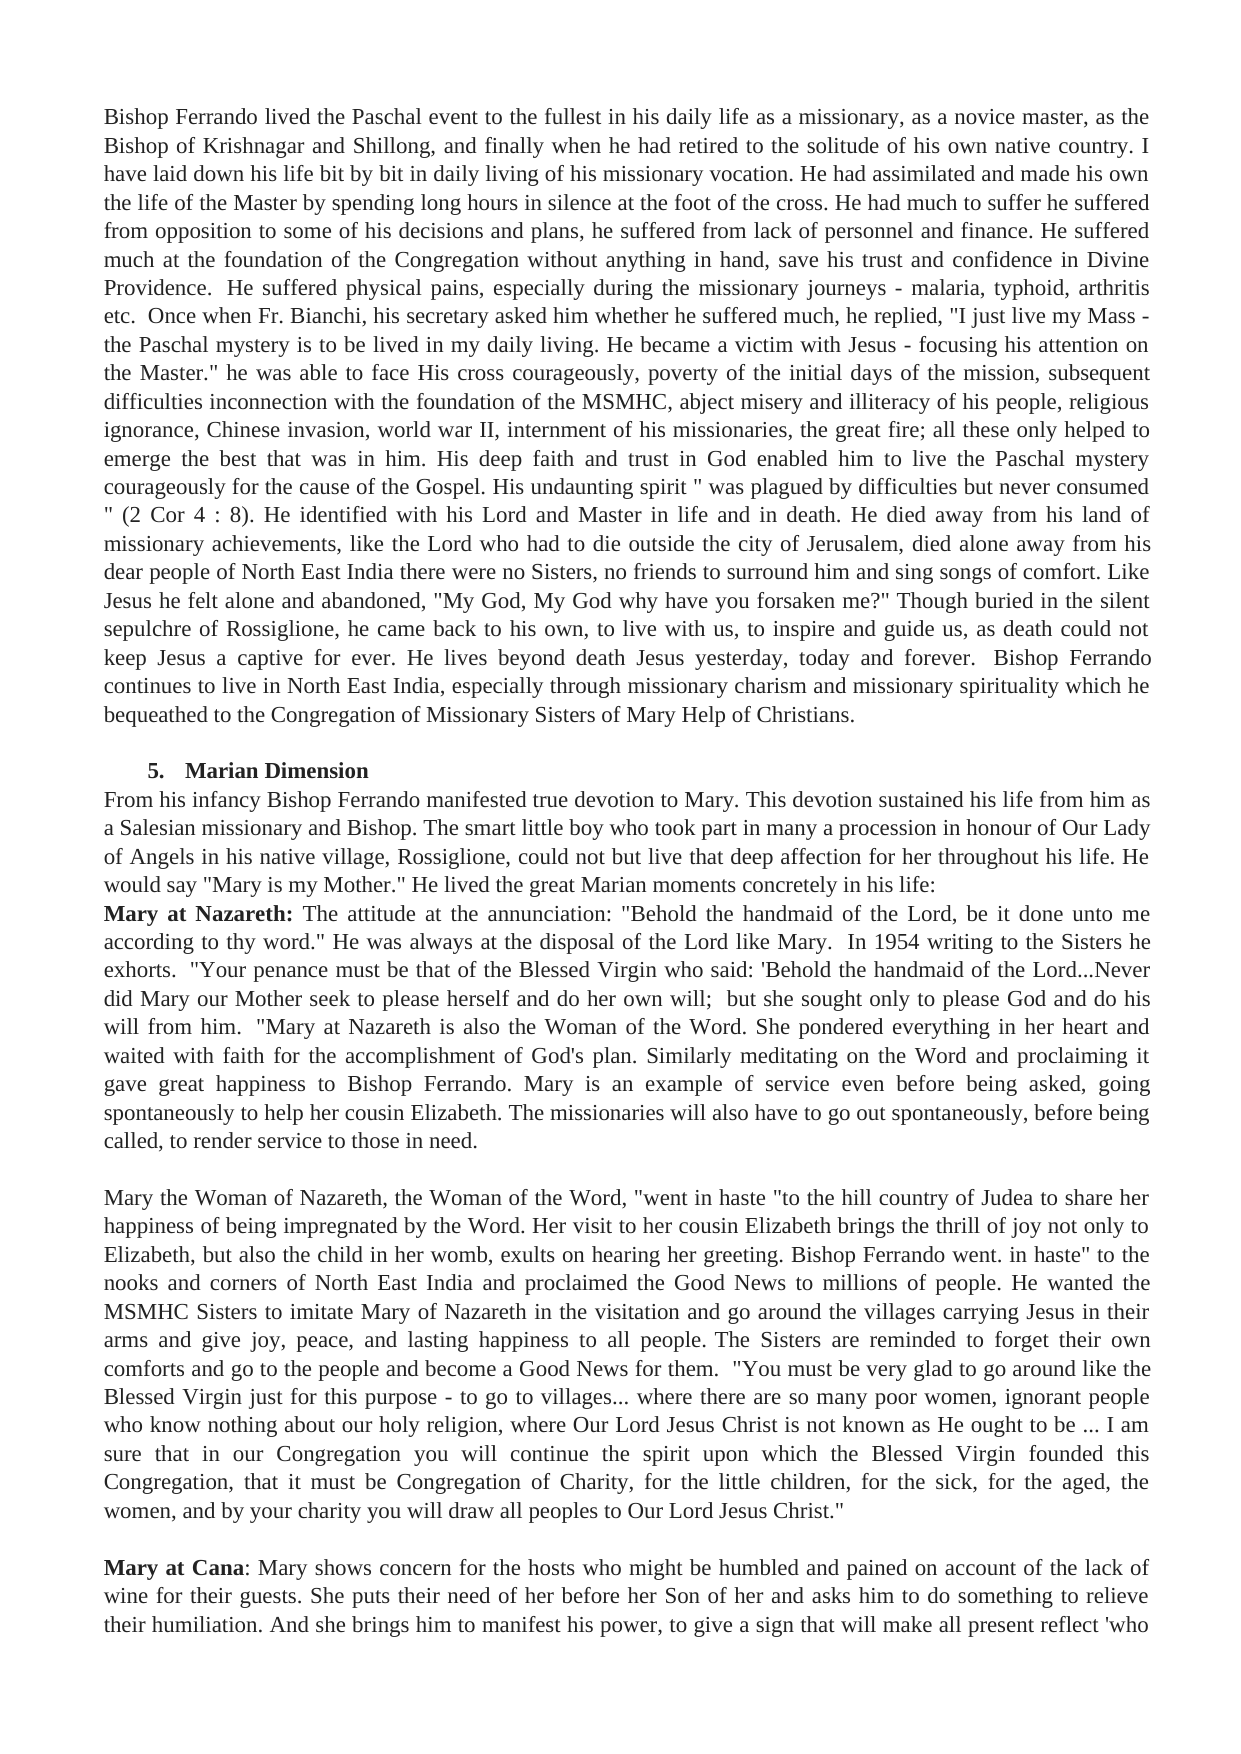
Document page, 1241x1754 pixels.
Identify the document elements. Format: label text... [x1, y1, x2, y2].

text Mary at Nazareth: The attitude at the annunciation: "Behold the handmaid of the Lord, be it done unto me according to thy word." He was always at the disposal of the Lord like Mary. In 1954 writing to the Sisters he exhorts. "Your penance must be that of the Blessed Virgin who said: 'Behold the handmaid of the Lord...Never did Mary our Mother seek to please herself and do her own will; but she sought only to please God and do his will from him. "Mary at Nazareth is also the Woman of the Word. She pondered everything in her heart and waited with faith for the accomplishment of God's plan. Similarly meditating on the Word and proclaiming it gave great happiness to Bishop Ferrando. Mary is an example of service even before being asked, going spontaneously to help her cousin Elizabeth. The missionaries will also have to go out spontaneously, before being called, to render service to those in need. [103, 900, 1152, 1023]
text Mary the Woman of Nazareth, the Woman of the Word, "went in haste "to the hill country of Judea to share her happiness of being impregnated by the Word. Her visit to her cousin Elizabeth brings the thrill of joy not only to Elizabeth, but also the child in her womb, exults on hearing her greeting. Bishop Ferrando went. in haste" to the nooks and corners of North East India and proclaimed the Good News to millions of people. He wanted the MSMHC Sisters to imitate Mary of Nazareth in the visitation and go around the villages carrying Jesus in their arms and give joy, peace, and lasting happiness to all people. The Sisters are reminded to forget their own comforts and go to the people and become a Good News for them. "You must be very glad to go around like the Blessed Virgin just for this purpose - to go to villages... where there are so many poor women, ignorant people who know nothing about our holy religion, where Our Lord Jesus Christ is not known as He ought to be ... I am sure that in our Congregation you will continue the spirit upon which the Blessed Virgin founded this Congregation, that it must be Congregation of Charity, for the little children, for the sick, for the aged, the women, and by your charity you will draw all peoples to Our Lord Jesus Christ." [103, 1422, 1152, 1523]
text Bishop Ferrando lived the Paschal event to the fullest in his daily life as a missionary, as a novice master, as the Bishop of Krishnagar and Shillong, and finally when he had retired to the solitude of his own native country. I have laid down his life bit by bit in daily living of his missionary vocation. He had assimilated and made his own the life of the Master by spending long hours in silence at the foot of the cross. He had much to suffer he suffered from opposition to some of his decisions and plans, he suffered from lack of personnel and finance. He suffered much at the foundation of the Congregation without anything in hand, save his trust and confidence in Divine Providence. He suffered physical pains, especially during the missionary journeys - malaria, typhoid, arthritis etc. Once when Fr. Bianchi, his secretary asked him whether he suffered much, he replied, "I just live my Mass - the Paschal mystery is to be lived in my daily living. He became a victim with Jesus - focusing his attention on the Master." he was able to face His cross courageously, poverty of the initial days of the mission, subsequent difficulties inconnection with the foundation of the MSMHC, abject misery and illiteracy of his people, religious ignorance, Chinese invasion, world war II, internment of his missionaries, the great fire; all these only helped to emerge the best that was in him. His deep faith and trust in God enabled him to live the Paschal mystery courageously for the cause of the Gospel. His undaunting spirit " was plagued by difficulties but never consumed " (2 Cor 4 : 8). He identified with his Lord and Master in life and in death. He died away from his land of missionary achievements, like the Lord who had to die outside the city of Jerusalem, died alone away from his dear people of North East India there were no Sisters, no friends to surround him and sing songs of comfort. Like Jesus he felt alone and abandoned, "My God, My God why have you forsaken me?" Though buried in the silent sepulchre of Rossiglione, he came back to his own, to live with us, to inspire and guide us, as death could not keep Jesus a captive for ever. He lives beyond death Jesus yesterday, today and forever. Bishop Ferrando continues to live in North East India, especially through missionary charism and missionary spirituality which he bequeathed to the Congregation of Missionary Sisters of Mary Help of Christians. [103, 267, 1152, 436]
list Marian Dimension [147, 757, 1152, 784]
text Mary the Woman of Nazareth, the Woman of the Word, "went in haste "to the hill country of Judea to share her happiness of being impregnated by the Word. Her visit to her cousin Elizabeth brings the thrill of joy not only to Elizabeth, but also the child in her womb, exults on hearing her greeting. Bishop Ferrando went. in haste" to the nooks and corners of North East India and proclaimed the Good News to millions of people. He wanted the MSMHC Sisters to imitate Mary of Nazareth in the visitation and go around the villages carrying Jesus in their arms and give joy, peace, and lasting happiness to all people. The Sisters are reminded to forget their own comforts and go to the people and become a Good News for them. "You must be very glad to go around like the Blessed Virgin just for this purpose - to go to villages... where there are so many poor women, ignorant people who know nothing about our holy religion, where Our Lord Jesus Christ is not known as He ought to be ... I am sure that in our Congregation you will continue the spirit upon which the Blessed Virgin founded this Congregation, that it must be Congregation of Charity, for the little children, for the sick, for the aged, the women, and by your charity you will draw all peoples to Our Lord Jesus Christ." [103, 1233, 1152, 1421]
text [103, 1593, 1152, 1637]
text From his infancy Bishop Ferrando manifested true devotion to Mary. This devotion sustained his life from him as a Salesian missionary and Bishop. The smart little boy who took part in many a procession in honour of Our Lady of Angels in his native village, Rossiglione, could not but live that deep affection for her throughout his life. He would say "Mary is my Mother." He lived the great Marian moments concretely in his life: [103, 786, 1152, 898]
text Mary at Nazareth: The attitude at the annunciation: "Behold the handmaid of the Lord, be it done unto me according to thy word." He was always at the disposal of the Lord like Mary. In 1954 writing to the Sisters he exhorts. "Your penance must be that of the Blessed Virgin who said: 'Behold the handmaid of the Lord...Never did Mary our Mother seek to please herself and do her own will; but she sought only to please God and do his will from him. "Mary at Nazareth is also the Woman of the Word. She pondered everything in her heart and waited with faith for the accomplishment of God's plan. Similarly meditating on the Word and proclaiming it gave great happiness to Bishop Ferrando. Mary is an example of service even before being asked, going spontaneously to help her cousin Elizabeth. The missionaries will also have to go out spontaneously, before being called, to render service to those in need. [103, 1053, 1152, 1153]
